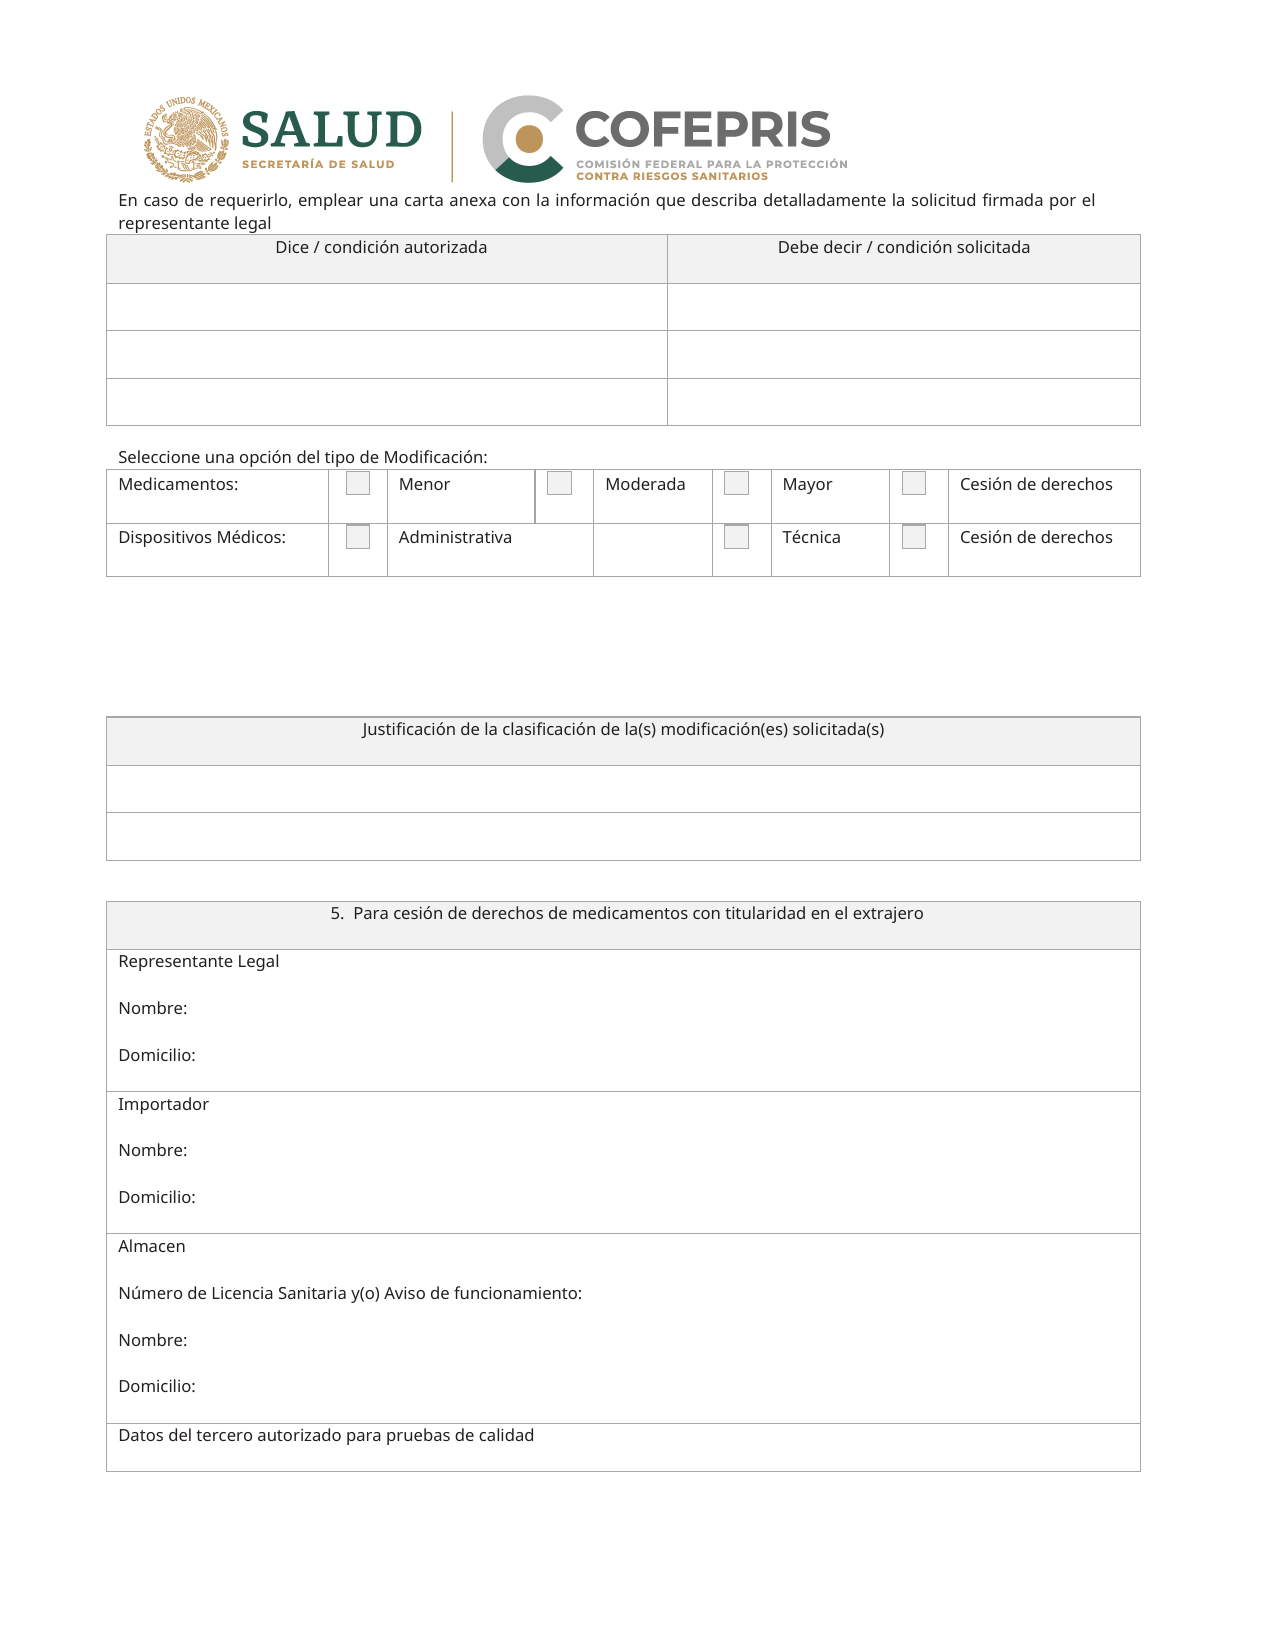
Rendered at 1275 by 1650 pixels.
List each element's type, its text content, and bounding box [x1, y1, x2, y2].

table_header Medicamentos: [107, 470, 328, 522]
table_header Menor [388, 470, 534, 522]
picture [25, 79, 1275, 191]
table_cell [668, 331, 1140, 378]
table_cell [713, 524, 771, 576]
table_cell Técnica [772, 524, 889, 576]
table_cell [668, 379, 1140, 425]
table_header [713, 470, 771, 522]
table_header [890, 470, 948, 522]
table_header Mayor [772, 470, 889, 522]
table_header [329, 470, 387, 522]
table_header Justificación de la clasificación de la(s) modificación(es) solicitada(s) [107, 718, 1140, 765]
table_cell [594, 524, 712, 576]
table_cell [107, 331, 667, 378]
table_cell [890, 524, 948, 576]
table_cell Almacen Número de Licencia Sanitaria y(o) Aviso de funcionamiento: Nombre: Domicilio: [107, 1234, 1140, 1422]
table_header Cesión de derechos [949, 470, 1140, 522]
table_header Dice / condición autorizada [107, 235, 667, 283]
table_header 5. Para cesión de derechos de medicamentos con titularidad en el extrajero [107, 902, 1140, 949]
table_cell [107, 813, 1140, 860]
table_cell [107, 284, 667, 330]
table_cell [668, 284, 1140, 330]
table_cell [107, 379, 667, 425]
table_cell Dispositivos Médicos: [107, 524, 328, 576]
table_cell Importador Nombre: Domicilio: [107, 1092, 1140, 1233]
table_cell [107, 766, 1140, 812]
table_cell Representante Legal Nombre: Domicilio: [107, 950, 1140, 1091]
table_cell Datos del tercero autorizado para pruebas de calidad Nombre: Domicilio: [107, 1424, 1140, 1471]
table_cell [329, 524, 387, 576]
text Seleccione una opción del tipo de Modificación: [118, 446, 1098, 469]
table_header [536, 470, 593, 522]
table_cell Administrativa [388, 524, 593, 576]
table_header Moderada [594, 470, 712, 522]
table_cell Cesión de derechos [949, 524, 1140, 576]
table_header Debe decir / condición solicitada [668, 235, 1140, 283]
